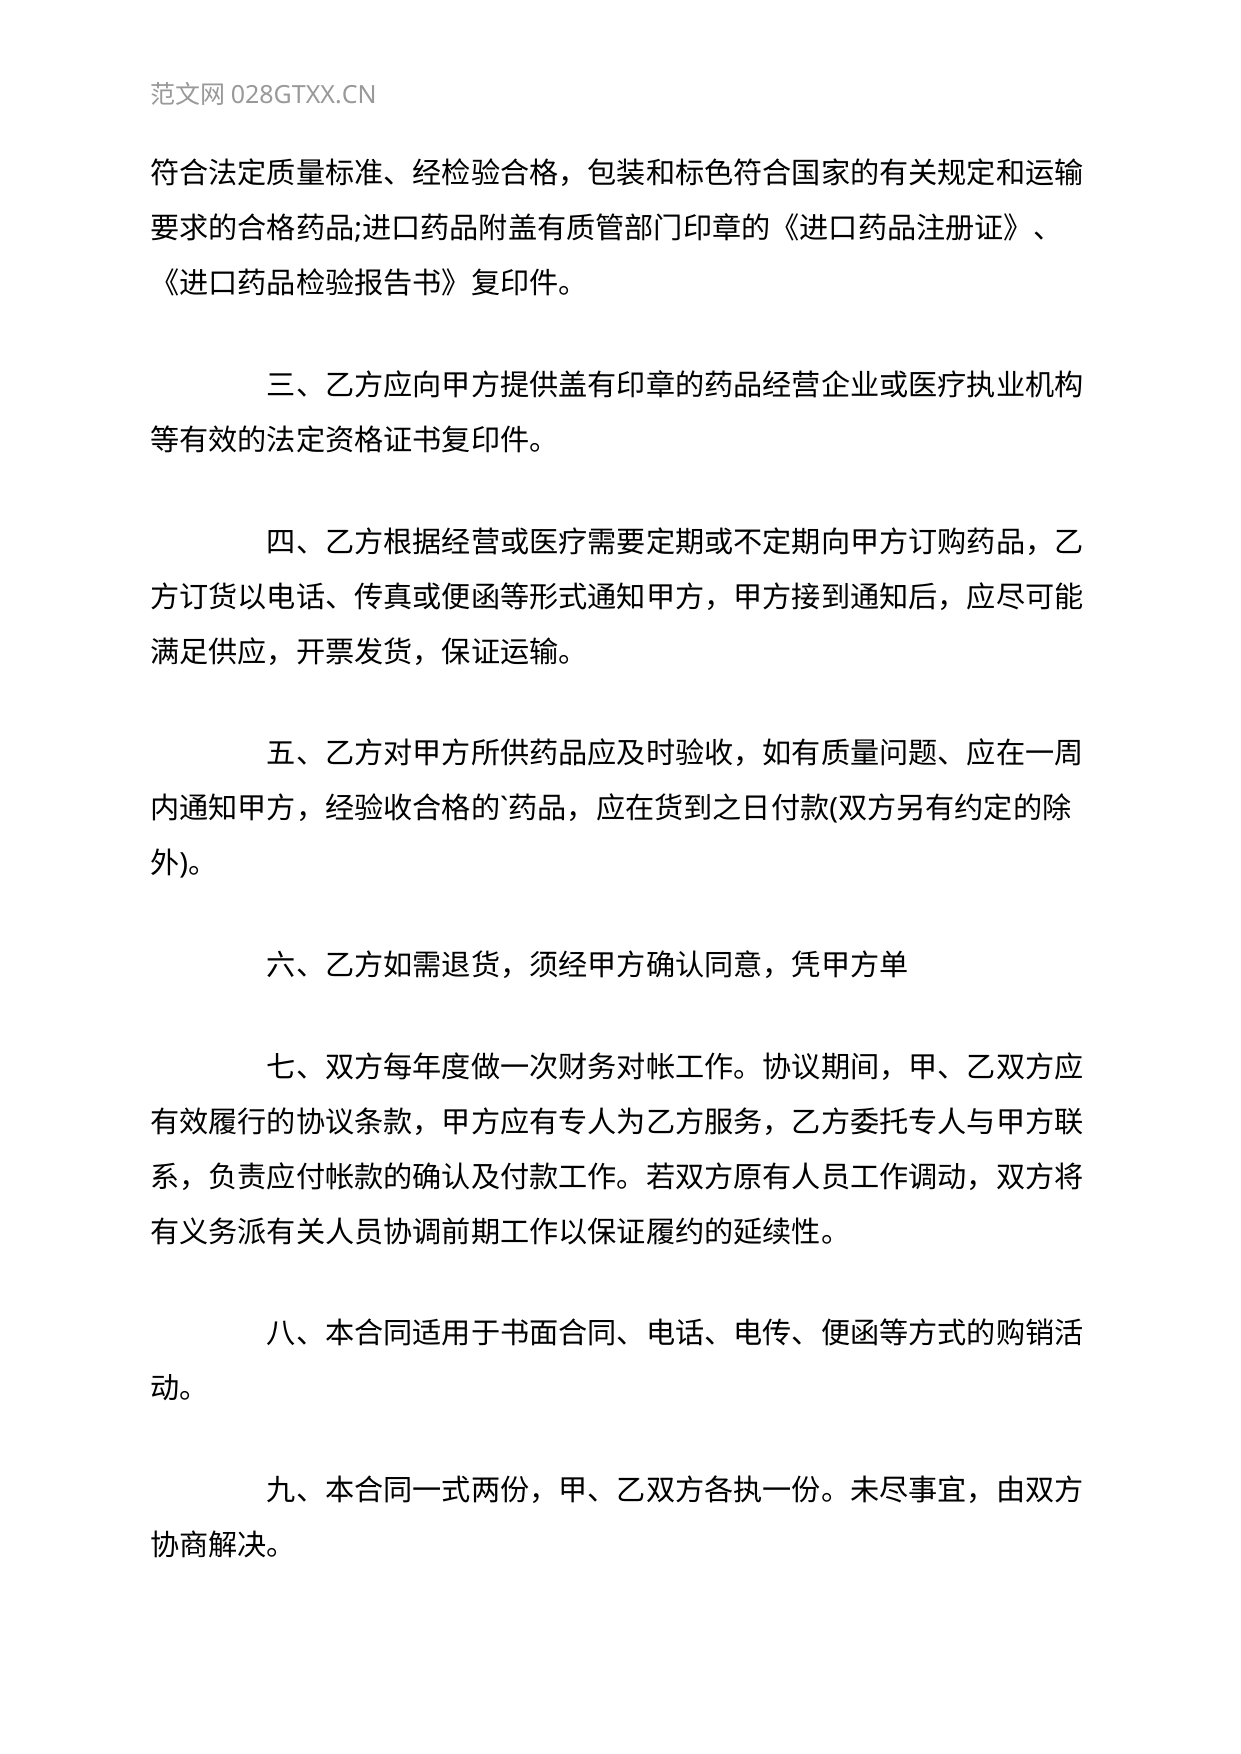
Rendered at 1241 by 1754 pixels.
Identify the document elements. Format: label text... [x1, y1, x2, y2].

text 九、本合同一式两份，甲、乙双方各执一份。未尽事宜，由双方协商解决。 [150, 1467, 1090, 1564]
text 四、乙方根据经营或医疗需要定期或不定期向甲方订购药品，乙方订货以电话、传真或便函等形式通知甲方，甲方接到通知后，应尽可能满足供应，开票发货，保证运输。 [150, 518, 1090, 670]
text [150, 150, 1090, 302]
text 三、乙方应向甲方提供盖有印章的药品经营企业或医疗执业机构等有效的法定资格证书复印件。 [150, 362, 1090, 459]
text 七、双方每年度做一次财务对帐工作。协议期间，甲、乙双方应有效履行的协议条款，甲方应有专人为乙方服务，乙方委托专人与甲方联系，负责应付帐款的确认及付款工作。若双方原有人员工作调动，双方将有义务派有关人员协调前期工作以保证履约的延续性。 [150, 1043, 1090, 1251]
text 六、乙方如需退货，须经甲方确认同意，凭甲方单 [150, 942, 1090, 984]
text 五、乙方对甲方所供药品应及时验收，如有质量问题、应在一周内通知甲方，经验收合格的`药品，应在货到之日付款(双方另有约定的除外)。 [150, 730, 1090, 882]
text 八、本合同适用于书面合同、电话、电传、便函等方式的购销活动。 [150, 1310, 1090, 1407]
